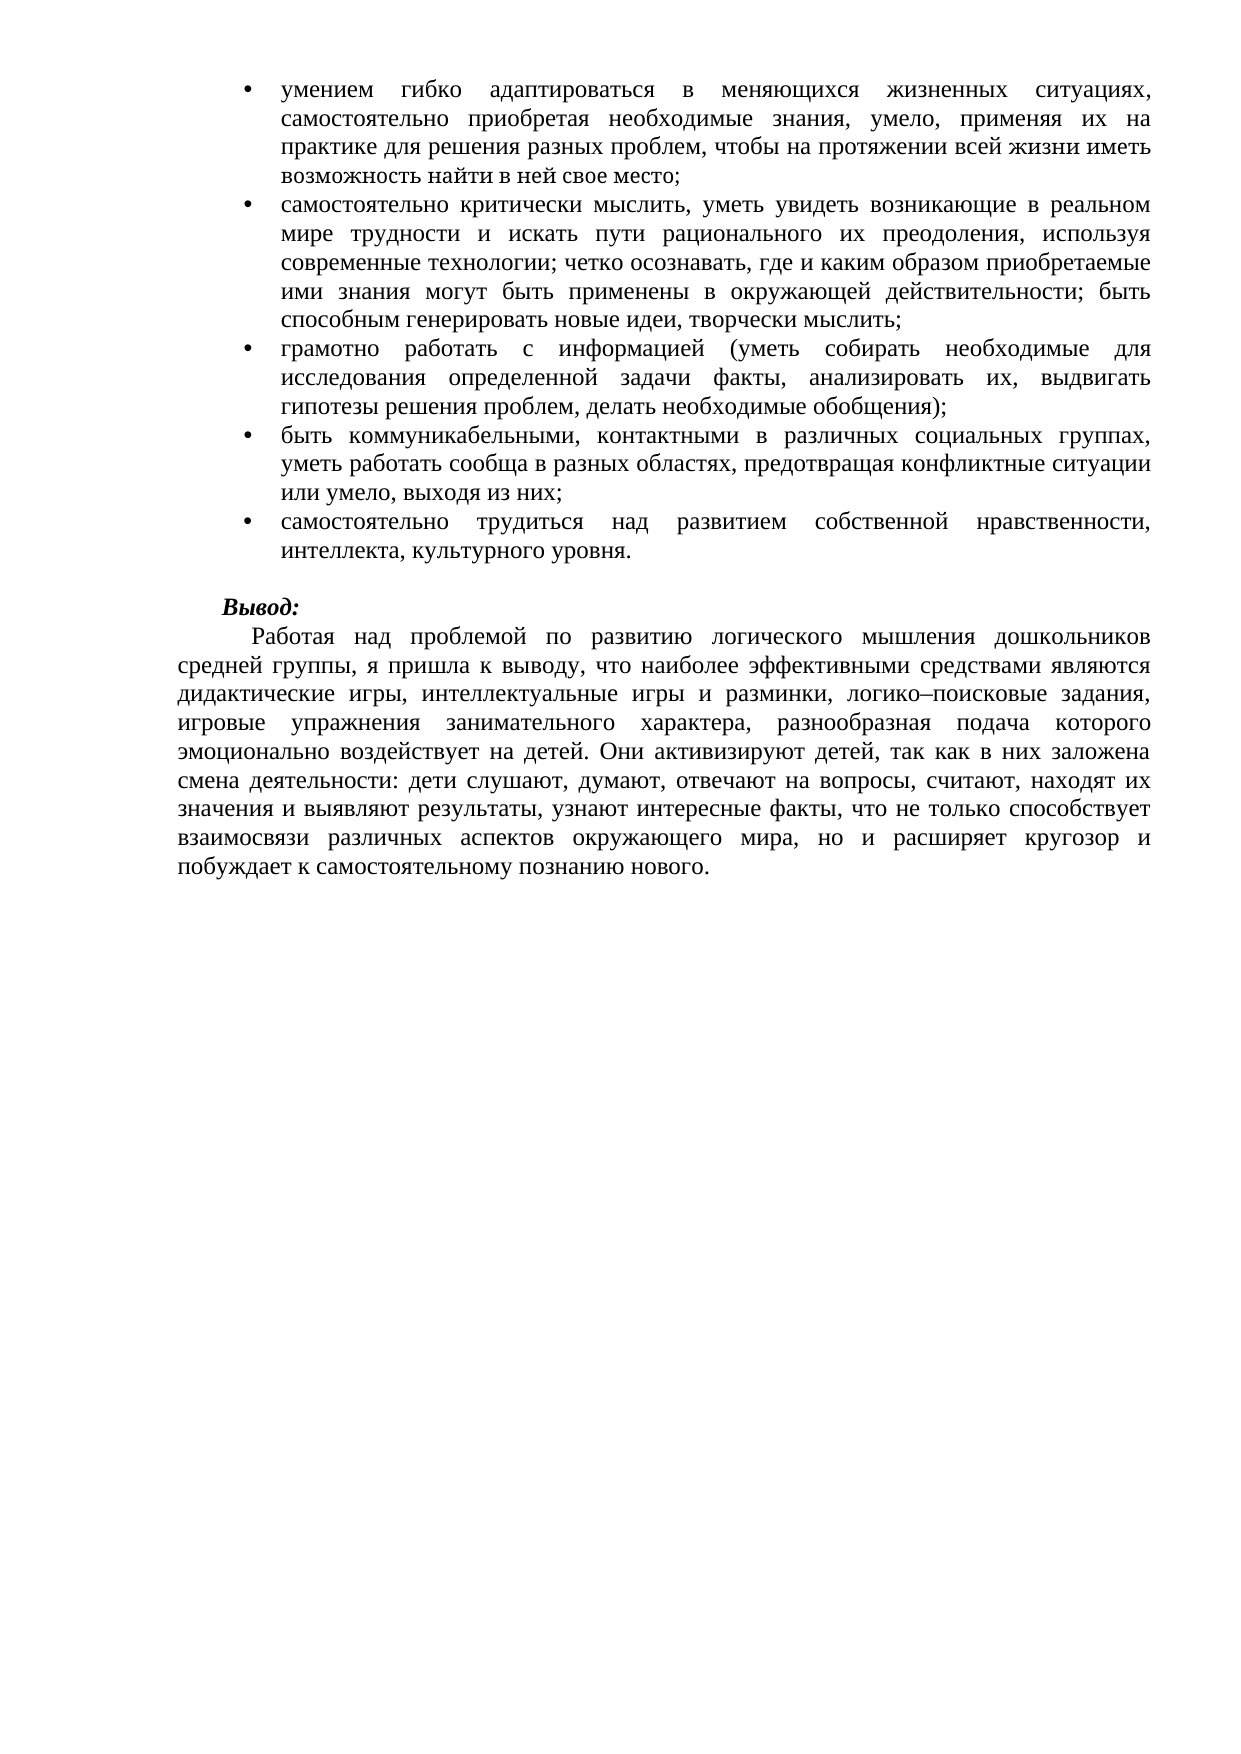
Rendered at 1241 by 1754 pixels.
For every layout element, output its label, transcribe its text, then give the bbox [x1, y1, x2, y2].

list умением гибко адаптироваться в меняющихся жизненных ситуациях, самостоятельно приобретая необходимые знания, умело, применяя их на практике для решения разных проблем, чтобы на протяжении всей жизни иметь возможность найти в ней свое место; [243, 74, 1152, 189]
text Вывод: [177, 592, 1152, 621]
list самостоятельно критически мыслить, уметь увидеть возникающие в реальном мире трудности и искать пути рационального их преодоления, используя современные технологии; четко осознавать, где и каким образом приобретаемые ими знания могут быть применены в окружающей действительности; быть способным генерировать новые идеи, творчески мыслить; [243, 189, 1152, 333]
list быть коммуникабельными, контактными в различных социальных группах, уметь работать сообща в разных областях, предотвращая конфликтные ситуации или умело, выходя из них; [243, 419, 1152, 506]
list самостоятельно трудиться над развитием собственной нравственности, интеллекта, культурного уровня. [243, 506, 1152, 563]
list грамотно работать с информацией (уметь собирать необходимые для исследования определенной задачи факты, анализировать их, выдвигать гипотезы решения проблем, делать необходимые обобщения); [243, 333, 1152, 419]
text Работая над проблемой по развитию логического мышления дошкольников средней группы, я пришла к выводу, что наиболее эффективными средствами являются дидактические игры, интеллектуальные игры и разминки, логико–поисковые задания, игровые упражнения занимательного характера, разнообразная подача которого эмоционально воздействует на детей. Они активизируют детей, так как в них заложена смена деятельности: дети слушают, думают, отвечают на вопросы, считают, находят их значения и выявляют результаты, узнают интересные факты, что не только способствует взаимосвязи различных аспектов окружающего мира, но и расширяет кругозор и побуждает к самостоятельному познанию нового. [177, 621, 1152, 880]
